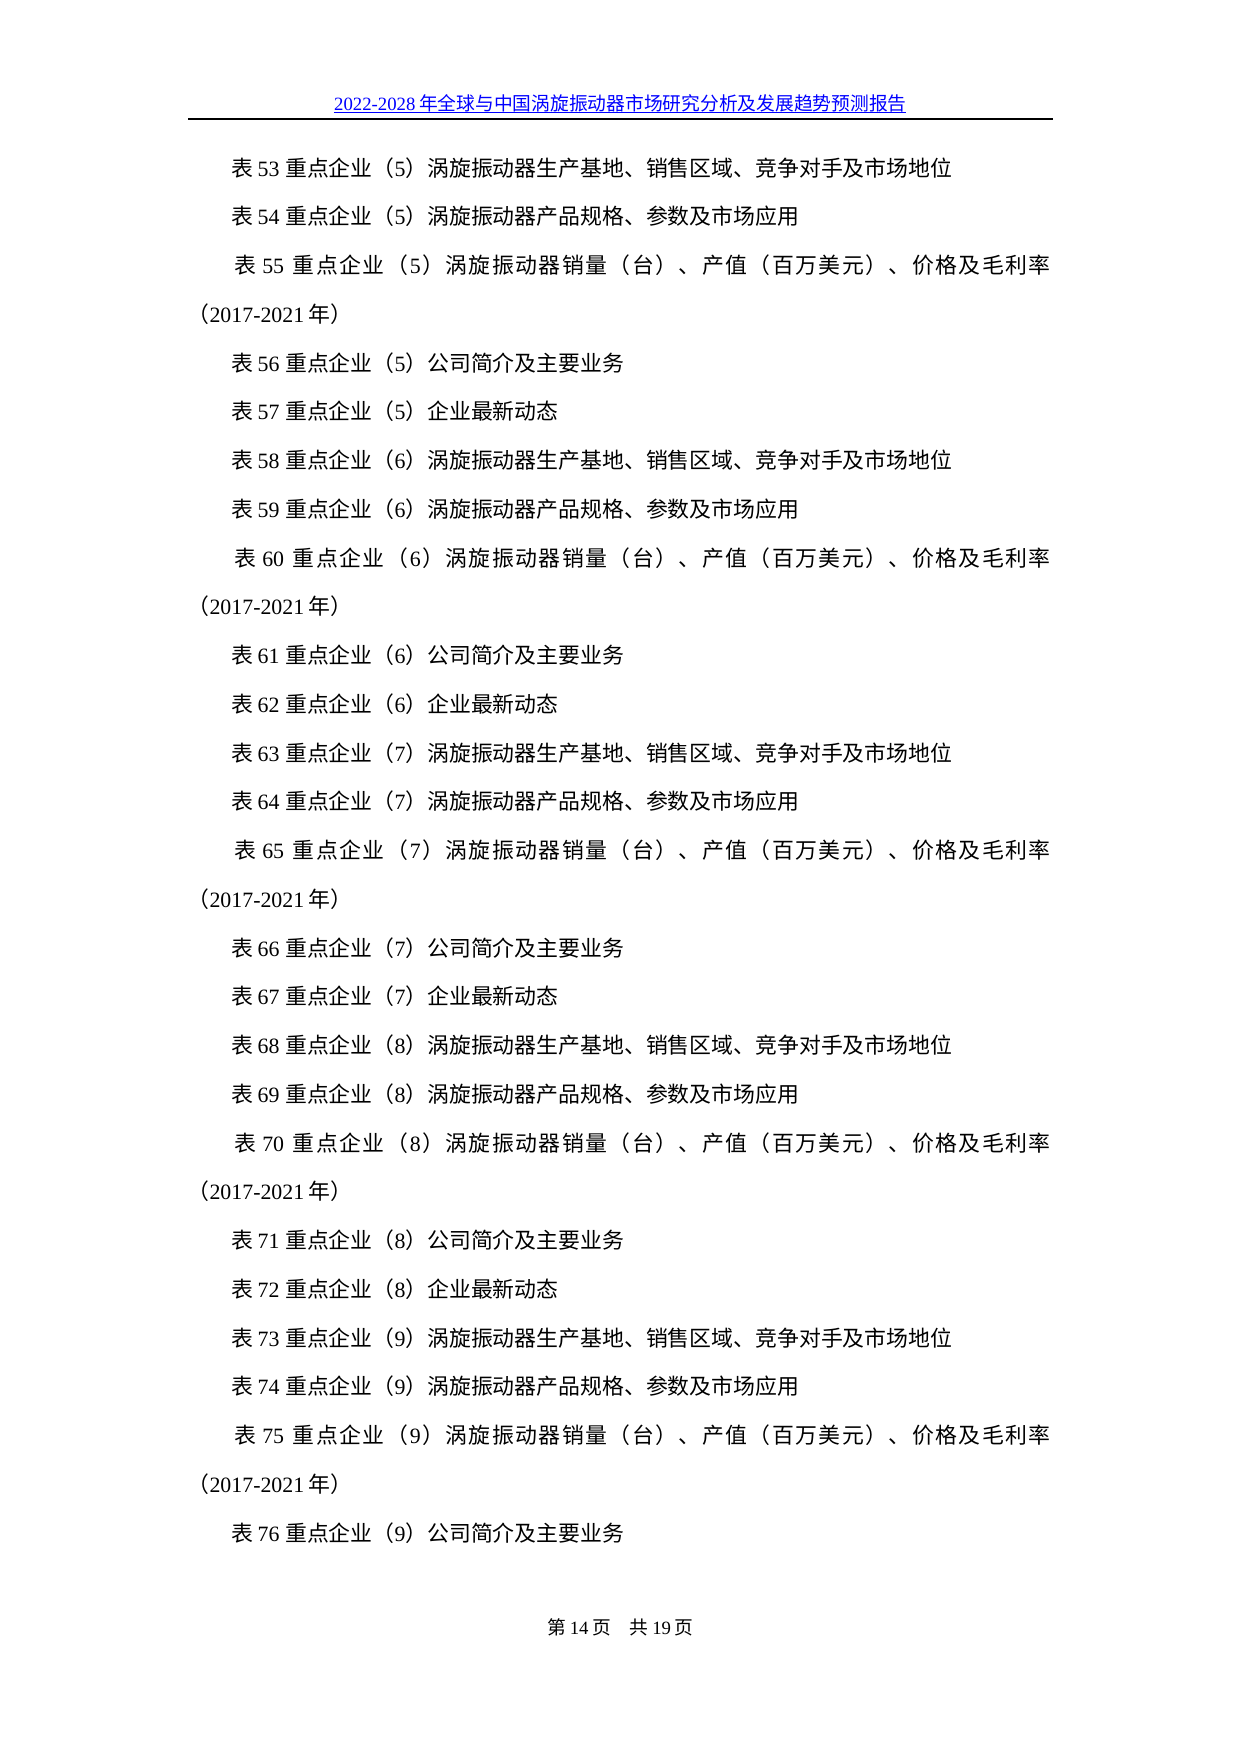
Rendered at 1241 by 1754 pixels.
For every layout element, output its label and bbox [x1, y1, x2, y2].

text [187, 150, 1053, 1548]
